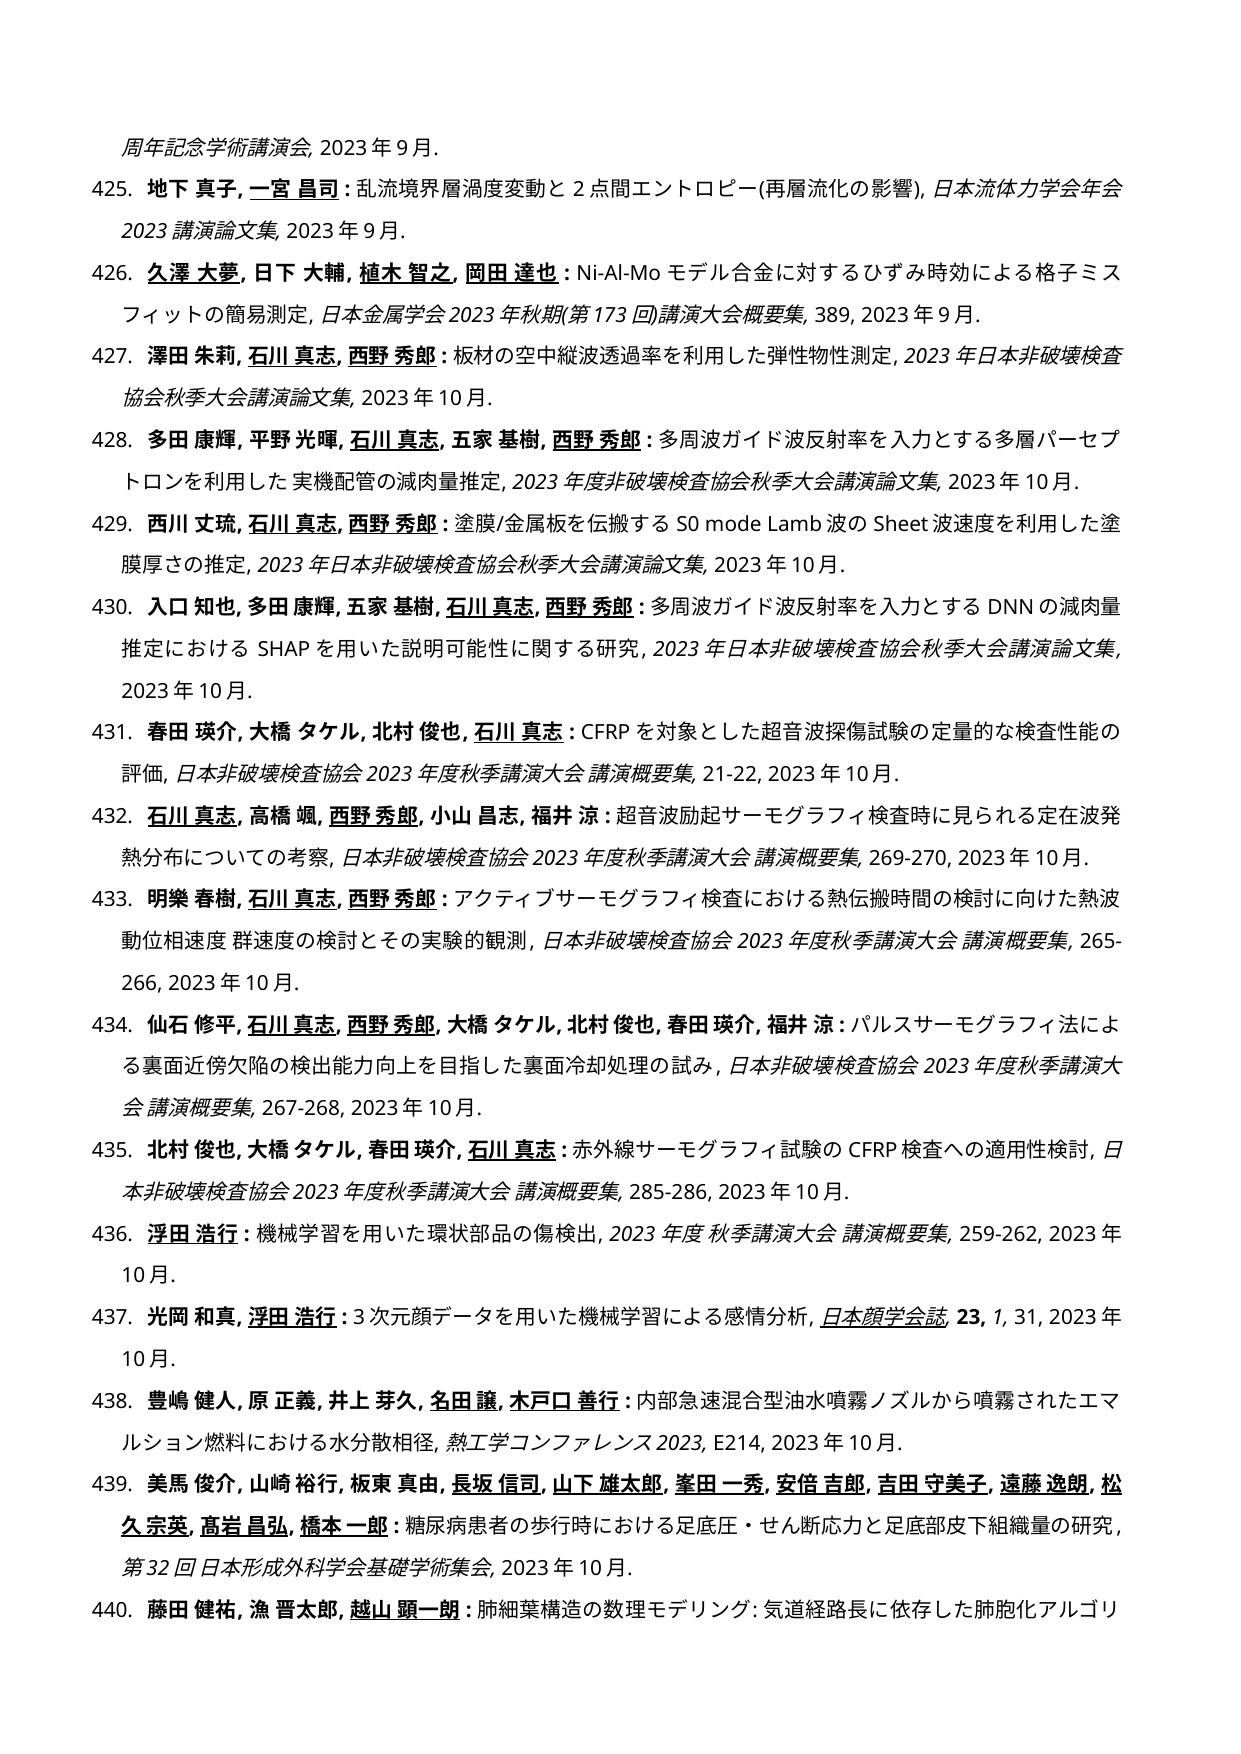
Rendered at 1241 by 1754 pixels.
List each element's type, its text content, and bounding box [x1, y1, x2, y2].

list 入口 知也, 多田 康輝, 五家 基樹, 石川 真志, 西野 秀郎 : 多周波ガイド波反射率を入力とするDNNの減肉量推定における SHAPを用いた説明可能性に関する研究, 2023年日本非破壊検査協会秋季大会講演論文集, 2023年10月. [92, 584, 1122, 710]
list 仙石 修平, 石川 真志, 西野 秀郎, 大橋 タケル, 北村 俊也, 春田 瑛介, 福井 涼 : パルスサーモグラフィ法による裏面近傍欠陥の検出能力向上を目指した裏面冷却処理の試み, 日本非破壊検査協会 2023年度秋季講演大会 講演概要集, 267-268, 2023年10月. [92, 1002, 1122, 1128]
list 豊嶋 健人, 原 正義, 井上 芽久, 名田 譲, 木戸口 善行 : 内部急速混合型油水噴霧ノズルから噴霧されたエマルション燃料における水分散相径, 熱工学コンファレンス2023, E214, 2023年10月. [92, 1378, 1122, 1462]
list 西川 丈琉, 石川 真志, 西野 秀郎 : 塗膜/金属板を伝搬するS0 mode Lamb波の Sheet波速度を利用した塗膜厚さの推定, 2023年日本非破壊検査協会秋季大会講演論文集, 2023年10月. [92, 501, 1122, 584]
list 多田 康輝, 平野 光暉, 石川 真志, 五家 基樹, 西野 秀郎 : 多周波ガイド波反射率を入力とする多層パーセプトロンを利用した 実機配管の減肉量推定, 2023年度非破壊検査協会秋季大会講演論文集, 2023年10月. [92, 417, 1122, 501]
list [92, 125, 1122, 167]
list 浮田 浩行 : 機械学習を用いた環状部品の傷検出, 2023年度 秋季講演大会 講演概要集, 259-262, 2023年10月. [92, 1211, 1122, 1295]
list 春田 瑛介, 大橋 タケル, 北村 俊也, 石川 真志 : CFRPを対象とした超音波探傷試験の定量的な検査性能の評価, 日本非破壊検査協会 2023年度秋季講演大会 講演概要集, 21-22, 2023年10月. [92, 710, 1122, 793]
list 光岡 和真, 浮田 浩行 : 3次元顔データを用いた機械学習による感情分析, 日本顔学会誌, 23, 1, 31, 2023年10月. [92, 1295, 1122, 1378]
list 石川 真志, 高橋 颯, 西野 秀郎, 小山 昌志, 福井 涼 : 超音波励起サーモグラフィ検査時に見られる定在波発熱分布についての考察, 日本非破壊検査協会 2023年度秋季講演大会 講演概要集, 269-270, 2023年10月. [92, 793, 1122, 877]
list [92, 1587, 1122, 1629]
list 久澤 大夢, 日下 大輔, 植木 智之, 岡田 達也 : Ni-Al-Moモデル合⾦に対するひずみ時効による格⼦ミスフィットの簡易測定, ⽇本⾦属学会2023年秋期(第173回)講演⼤会概要集, 389, 2023年9月. [92, 250, 1122, 334]
list 澤田 朱莉, 石川 真志, 西野 秀郎 : 板材の空中縦波透過率を利用した弾性物性測定, 2023年日本非破壊検査協会秋季大会講演論文集, 2023年10月. [92, 334, 1122, 417]
list 明樂 春樹, 石川 真志, 西野 秀郎 : アクティブサーモグラフィ検査における熱伝搬時間の検討に向けた熱波動位相速度 群速度の検討とその実験的観測, 日本非破壊検査協会 2023年度秋季講演大会 講演概要集, 265-266, 2023年10月. [92, 877, 1122, 1002]
list 地下 真子, 一宮 昌司 : 乱流境界層渦度変動と2点間エントロピー(再層流化の影響), 日本流体力学会年会2023講演論文集, 2023年9月. [92, 167, 1122, 250]
list 美馬 俊介, 山崎 裕行, 板東 真由, 長坂 信司, 山下 雄太郎, 峯田 一秀, 安倍 吉郎, 吉田 守美子, 遠藤 逸朗, 松久 宗英, 髙岩 昌弘, 橋本 一郎 : 糖尿病患者の歩行時における足底圧・せん断応力と足底部皮下組織量の研究, 第32回 日本形成外科学会基礎学術集会, 2023年10月. [92, 1462, 1122, 1587]
list 北村 俊也, 大橋 タケル, 春田 瑛介, 石川 真志 : 赤外線サーモグラフィ試験のCFRP検査への適用性検討, 日本非破壊検査協会 2023年度秋季講演大会 講演概要集, 285-286, 2023年10月. [92, 1128, 1122, 1211]
